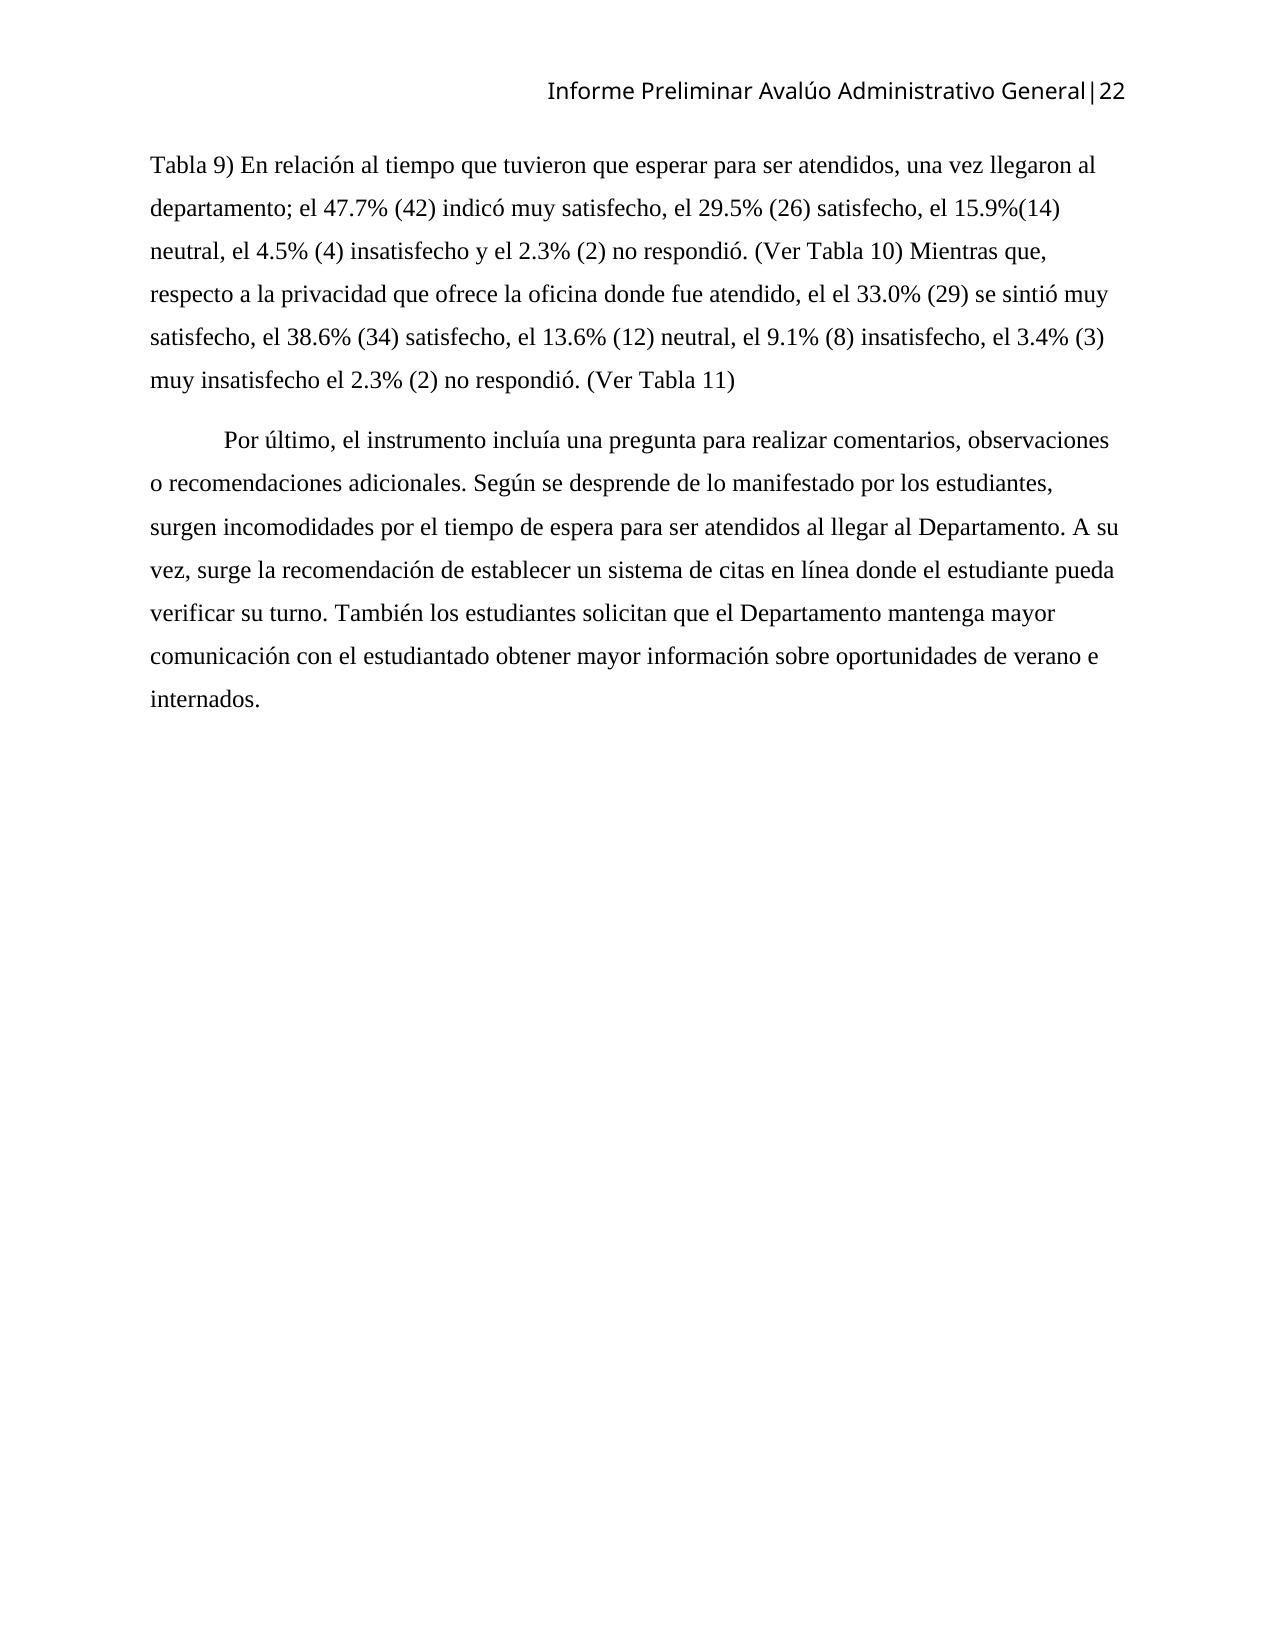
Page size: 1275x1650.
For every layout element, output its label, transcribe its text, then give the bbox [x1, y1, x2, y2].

text Por último, el instrumento incluía una pregunta para realizar comentarios, observaciones o recomendaciones adicionales. Según se desprende de lo manifestado por los estudiantes, surgen incomodidades por el tiempo de espera para ser atendidos al llegar al Departamento. A su vez, surge la recomendación de establecer un sistema de citas en línea donde el estudiante pueda verificar su turno. También los estudiantes solicitan que el Departamento mantenga mayor comunicación con el estudiantado obtener mayor información sobre oportunidades de verano e internados. [150, 425, 1125, 713]
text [150, 150, 1125, 394]
